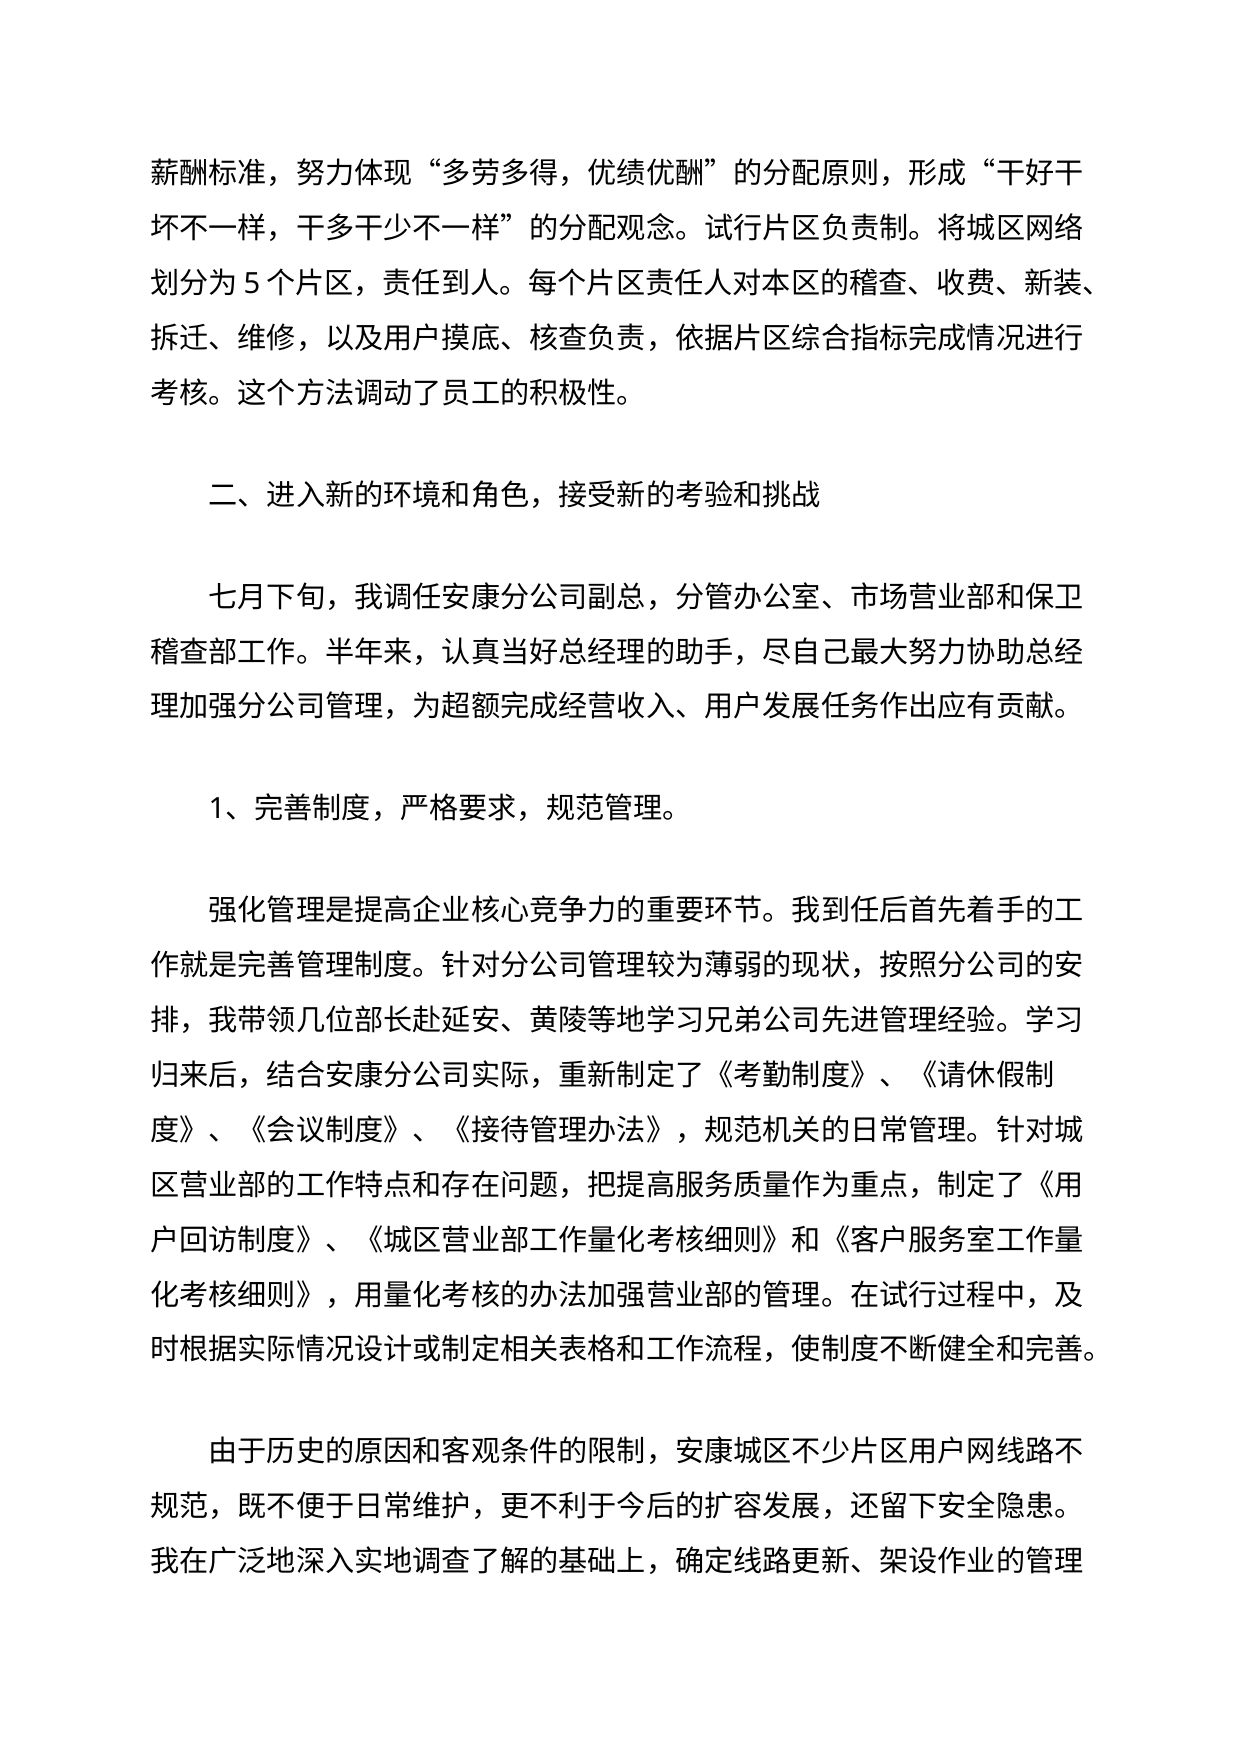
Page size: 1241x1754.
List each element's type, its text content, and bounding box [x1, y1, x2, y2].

text 二、进入新的环境和角色，接受新的考验和挑战 [150, 471, 1090, 514]
text 强化管理是提高企业核心竞争力的重要环节。我到任后首先着手的工作就是完善管理制度。针对分公司管理较为薄弱的现状，按照分公司的安排，我带领几位部长赴延安、黄陵等地学习兄弟公司先进管理经验。学习归来后，结合安康分公司实际，重新制定了《考勤制度》、《请休假制度》、《会议制度》、《接待管理办法》，规范机关的日常管理。针对城区营业部的工作特点和存在问题，把提高服务质量作为重点，制定了《用户回访制度》、《城区营业部工作量化考核细则》和《客户服务室工作量化考核细则》，用量化考核的办法加强营业部的管理。在试行过程中，及时根据实际情况设计或制定相关表格和工作流程，使制度不断健全和完善。 [150, 887, 1090, 1368]
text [150, 150, 1090, 412]
text 1、完善制度，严格要求，规范管理。 [150, 785, 1090, 827]
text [150, 1428, 1090, 1580]
text 七月下旬，我调任安康分公司副总，分管办公室、市场营业部和保卫稽查部工作。半年来，认真当好总经理的助手，尽自己最大努力协助总经理加强分公司管理，为超额完成经营收入、用户发展任务作出应有贡献。 [150, 573, 1090, 725]
